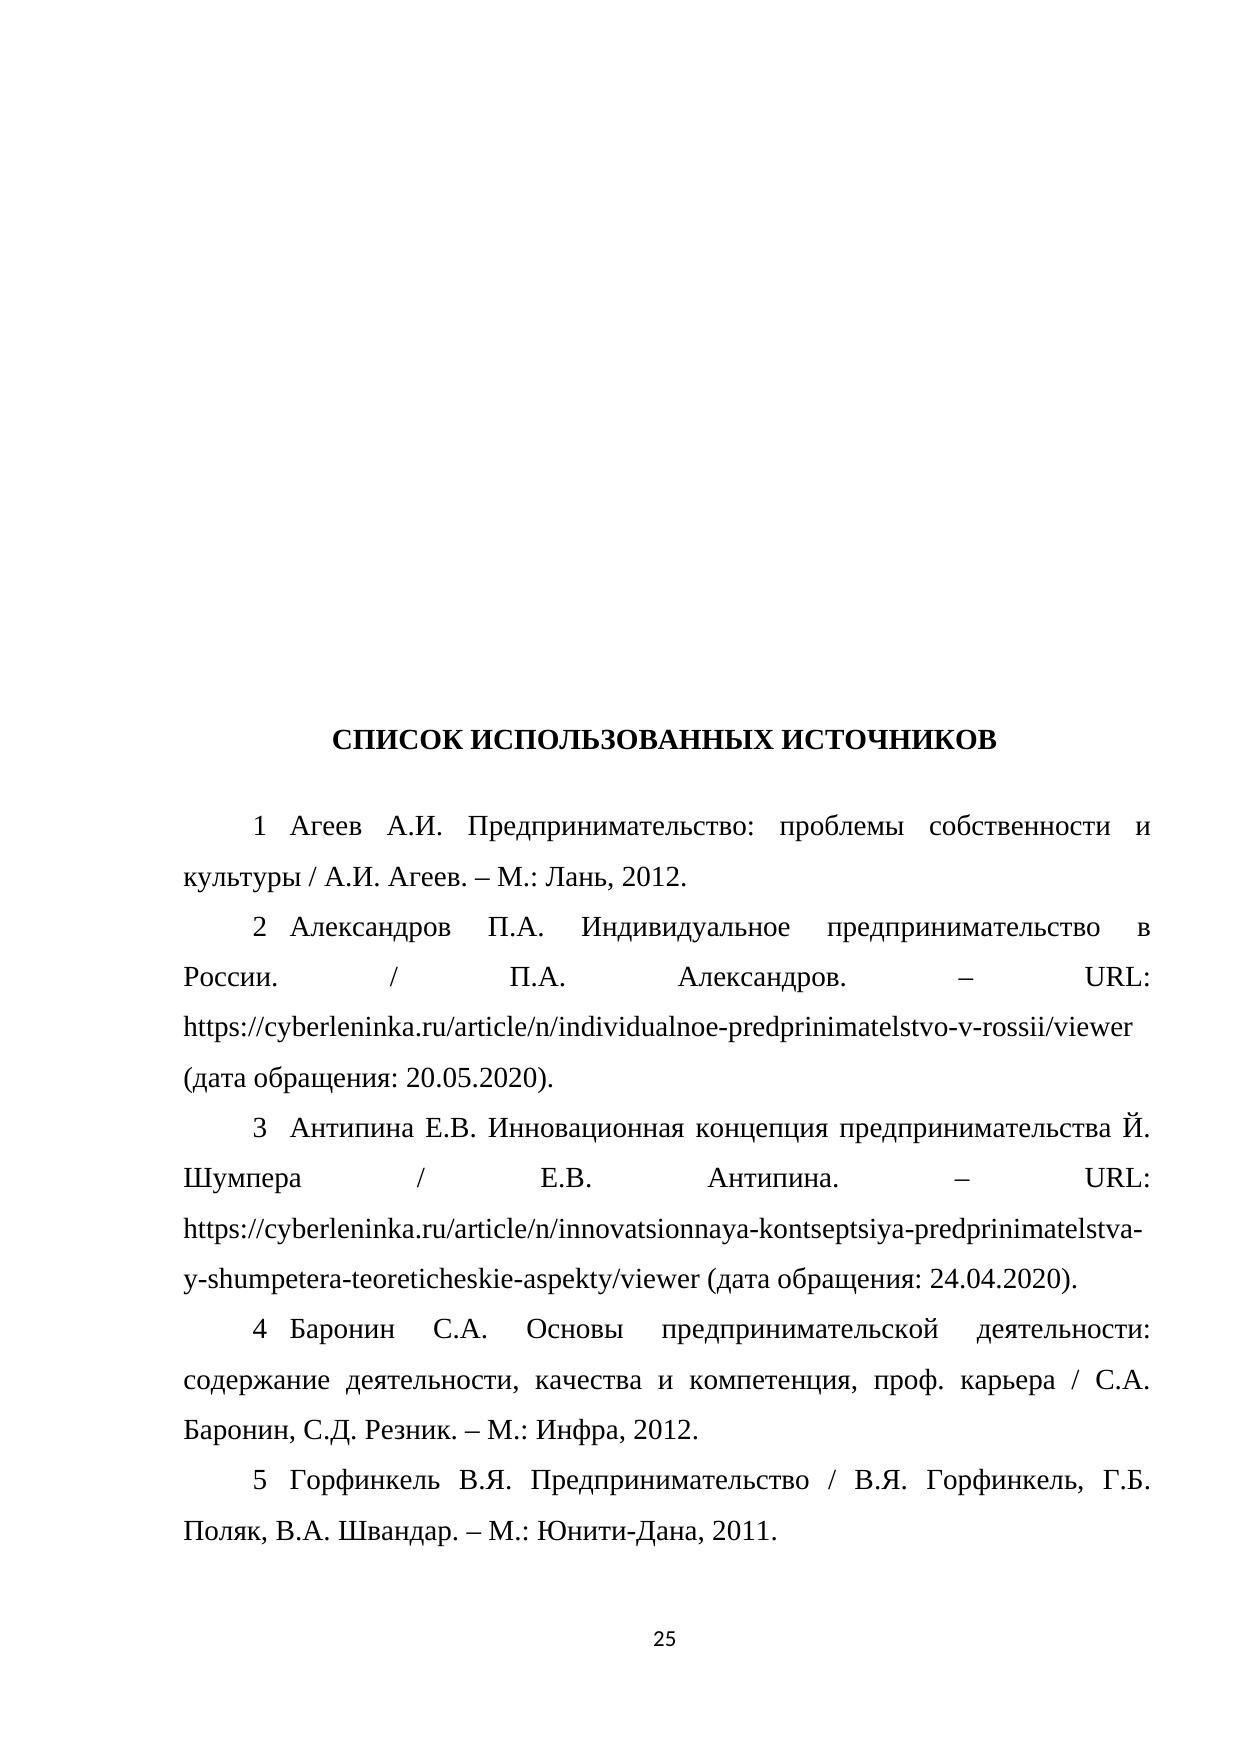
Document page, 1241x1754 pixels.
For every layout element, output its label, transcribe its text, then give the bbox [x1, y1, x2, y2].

list Антипина Е.В. Инновационная концепция предпринимательства Й. Шумпера / Е.В. Антипина. – URL: https://cyberleninka.ru/article/n/innovatsionnaya-kontseptsiya-predprinimatelstva-y-shumpetera-teoreticheskie-aspekty/viewer (дата обращения: 24.04.2020). [183, 1110, 1152, 1295]
list Баронин С.А. Основы предпринимательской деятельности: содержание деятельности, качества и компетенция, проф. карьера / С.А. Баронин, С.Д. Резник. – М.: Инфра, 2012. [183, 1311, 1152, 1446]
list Александров П.А. Индивидуальное предпринимательство в России. / П.А. Александров. – URL: https://cyberleninka.ru/article/n/individualnoe-predprinimatelstvo-v-rossii/viewer (дата обращения: 20.05.2020). [183, 909, 1152, 1093]
list Агеев А.И. Предпринимательство: проблемы собственности и культуры / А.И. Агеев. – М.: Лань, 2012. [183, 808, 1152, 892]
text СПИСОК ИСПОЛЬЗОВАННЫХ ИСТОЧНИКОВ [177, 722, 1152, 755]
list Горфинкель В.Я. Предпринимательство / В.Я. Горфинкель, Г.Б. Поляк, В.А. Швандар. – М.: Юнити-Дана, 2011. [183, 1462, 1152, 1546]
